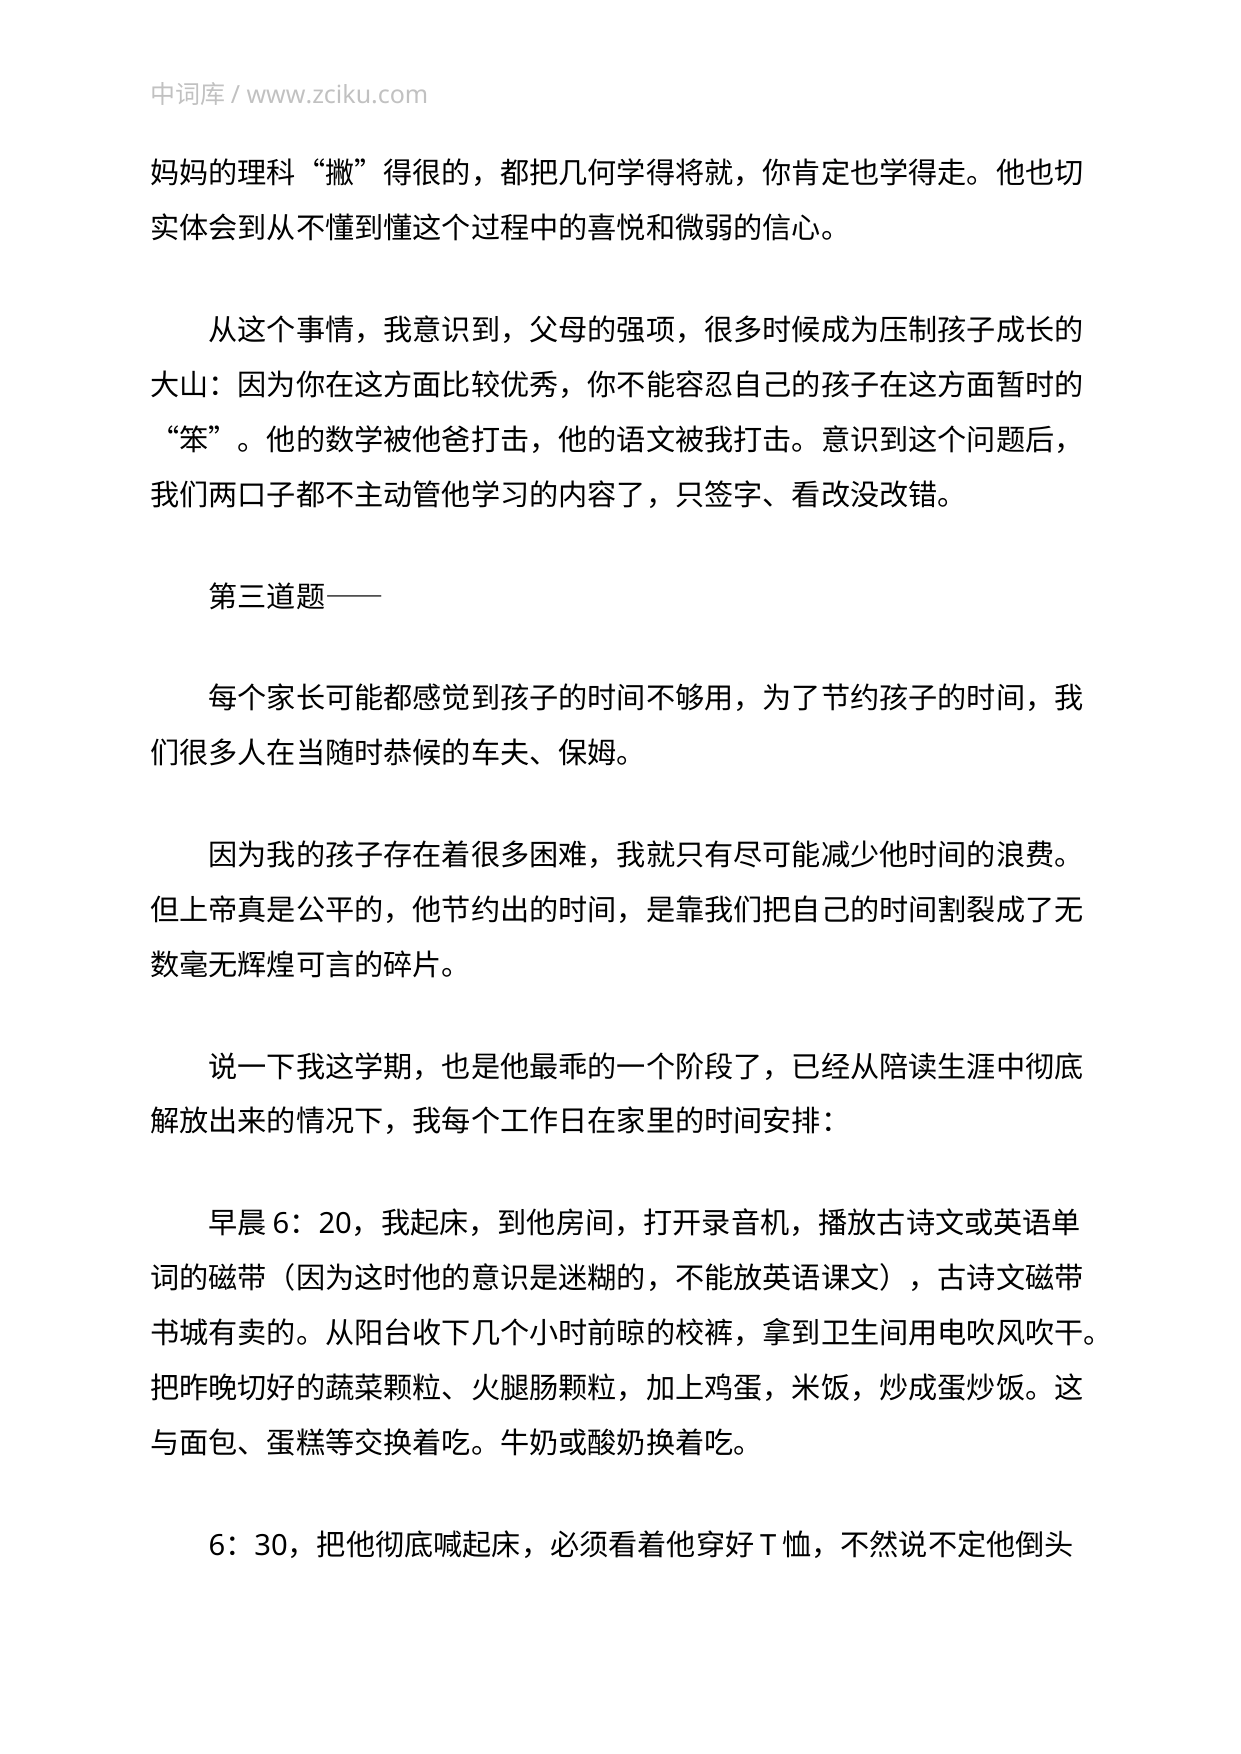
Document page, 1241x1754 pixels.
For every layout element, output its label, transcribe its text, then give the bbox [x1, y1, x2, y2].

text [150, 1521, 1090, 1564]
text 第三道题—— [150, 573, 1090, 615]
text 每个家长可能都感觉到孩子的时间不够用，为了节约孩子的时间，我们很多人在当随时恭候的车夫、保姆。 [150, 675, 1090, 772]
text 说一下我这学期，也是他最乖的一个阶段了，已经从陪读生涯中彻底解放出来的情况下，我每个工作日在家里的时间安排： [150, 1043, 1090, 1140]
text 早晨6：20，我起床，到他房间，打开录音机，播放古诗文或英语单词的磁带（因为这时他的意识是迷糊的，不能放英语课文），古诗文磁带书城有卖的。从阳台收下几个小时前晾的校裤，拿到卫生间用电吹风吹干。把昨晚切好的蔬菜颗粒、火腿肠颗粒，加上鸡蛋，米饭，炒成蛋炒饭。这与面包、蛋糕等交换着吃。牛奶或酸奶换着吃。 [150, 1200, 1090, 1462]
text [150, 150, 1090, 247]
text 因为我的孩子存在着很多困难，我就只有尽可能减少他时间的浪费。但上帝真是公平的，他节约出的时间，是靠我们把自己的时间割裂成了无数毫无辉煌可言的碎片。 [150, 832, 1090, 984]
text 从这个事情，我意识到，父母的强项，很多时候成为压制孩子成长的大山：因为你在这方面比较优秀，你不能容忍自己的孩子在这方面暂时的“笨”。他的数学被他爸打击，他的语文被我打击。意识到这个问题后，我们两口子都不主动管他学习的内容了，只签字、看改没改错。 [150, 307, 1090, 514]
